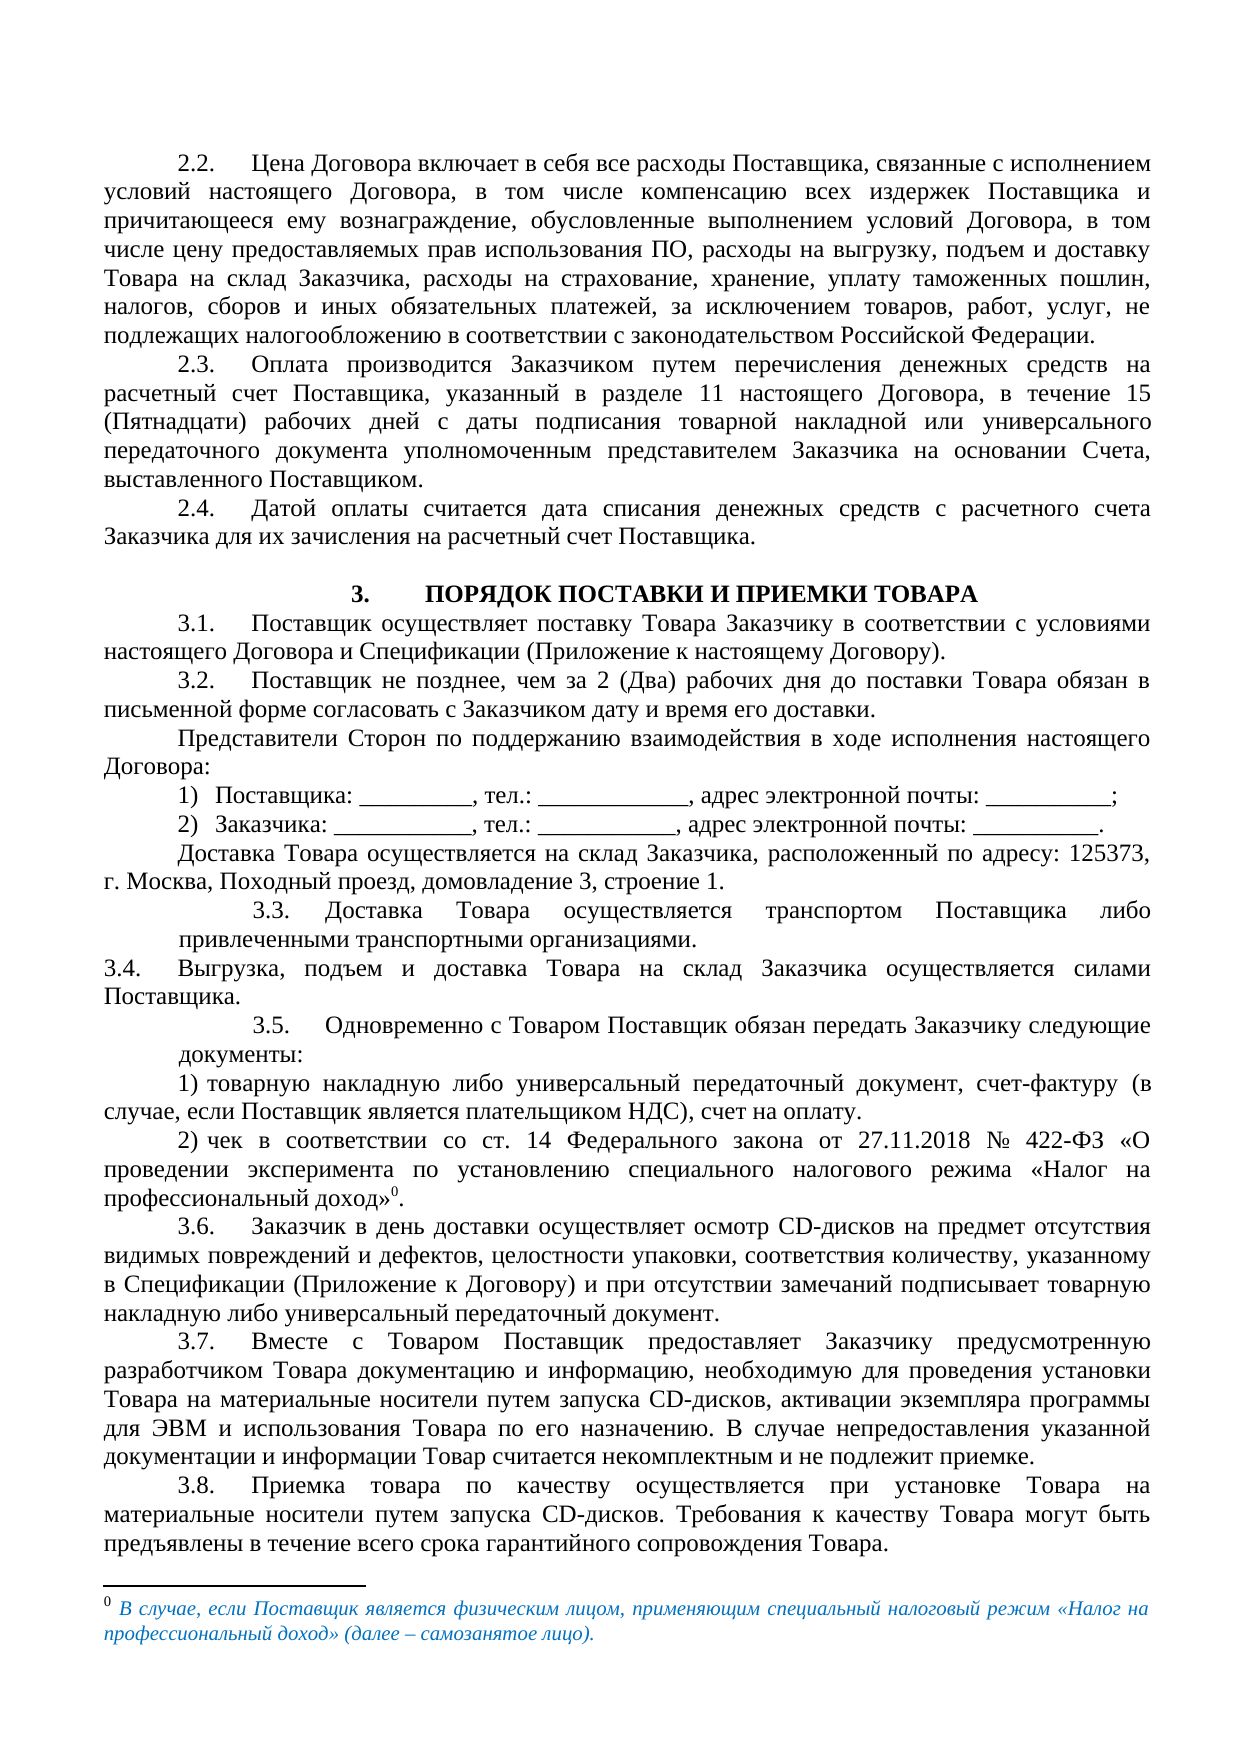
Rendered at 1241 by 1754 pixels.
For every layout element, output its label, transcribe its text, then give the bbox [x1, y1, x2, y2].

list Доставка Товара осуществляется транспортом Поставщика либо привлеченными транспортными организациями. [178, 895, 1152, 953]
list Вместе с Товаром Поставщик предоставляет Заказчику предусмотренную разработчиком Товара документацию и информацию, необходимую для проведения установки Товара на материальные носители путем запуска CD-дисков, активации экземпляра программы для ЭВМ и использования Товара по его назначению. В случае непредоставления указанной документации и информации Товар считается некомплектным и не подлежит приемке. [103, 1326, 1152, 1470]
list товарную накладную либо универсальный передаточный документ, счет-фактуру (в случае, если Поставщик является плательщиком НДС), счет на оплату. [103, 1068, 1152, 1125]
text Представители Сторон по поддержанию взаимодействия в ходе исполнения настоящего Договора: [103, 723, 1152, 780]
list Цена Договора включает в себя все расходы Поставщика, связанные с исполнением условий настоящего Договора, в том числе компенсацию всех издержек Поставщика и причитающееся ему вознаграждение, обусловленные выполнением условий Договора, в том числе цену предоставляемых прав использования ПО, расходы на выгрузку, подъем и доставку Товара на склад Заказчика, расходы на страхование, хранение, уплату таможенных пошлин, налогов, сборов и иных обязательных платежей, за исключением товаров, работ, услуг, не подлежащих налогообложению в соответствии с законодательством Российской Федерации. [103, 148, 1152, 349]
list Доставка Товара осуществляется на склад Заказчика, расположенный по адресу: 125373, г. Москва, Походный проезд, домовладение 3, строение 1. [103, 838, 1152, 895]
list Поставщика: _________, тел.: ____________, адрес электронной почты: __________; [177, 780, 1152, 809]
list Поставщик осуществляет поставку Товара Заказчику в соответствии с условиями настоящего Договора и Спецификации (Приложение к настоящему Договору). [103, 608, 1152, 665]
list Одновременно с Товаром Поставщик обязан передать Заказчику следующие документы: [178, 1010, 1152, 1068]
list чек в соответствии со ст. 14 Федерального закона от 27.11.2018 № 422-ФЗ «О проведении эксперимента по установлению специального налогового режима «Налог на профессиональный доход». [103, 1125, 1152, 1211]
list ПОРЯДОК ПОСТАВКИ И ПРИЕМКИ ТОВАРА [103, 579, 1152, 608]
list Датой оплаты считается дата списания денежных средств с расчетного счета Заказчика для их зачисления на расчетный счет Поставщика. [103, 493, 1152, 550]
list Заказчик в день доставки осуществляет осмотр CD-дисков на предмет отсутствия видимых повреждений и дефектов, целостности упаковки, соответствия количеству, указанному в Спецификации (Приложение к Договору) и при отсутствии замечаний подписывает товарную накладную либо универсальный передаточный документ. [103, 1211, 1152, 1326]
list Поставщик не позднее, чем за 2 (Два) рабочих дня до поставки Товара обязан в письменной форме согласовать с Заказчиком дату и время его доставки. [103, 665, 1152, 723]
list Оплата производится Заказчиком путем перечисления денежных средств на расчетный счет Поставщика, указанный в разделе 11 настоящего Договора, в течение 15 (Пятнадцати) рабочих дней с даты подписания товарной накладной или универсального передаточного документа уполномоченным представителем Заказчика на основании Счета, выставленного Поставщиком. [103, 349, 1152, 493]
list Приемка товара по качеству осуществляется при установке Товара на материальные носители путем запуска CD-дисков. Требования к качеству Товара могут быть предъявлены в течение всего срока гарантийного сопровождения Товара. [103, 1470, 1152, 1556]
list Выгрузка, подъем и доставка Товара на склад Заказчика осуществляется силами Поставщика. [103, 953, 1152, 1010]
list Заказчика: ___________, тел.: ___________, адрес электронной почты: __________. [177, 809, 1152, 838]
